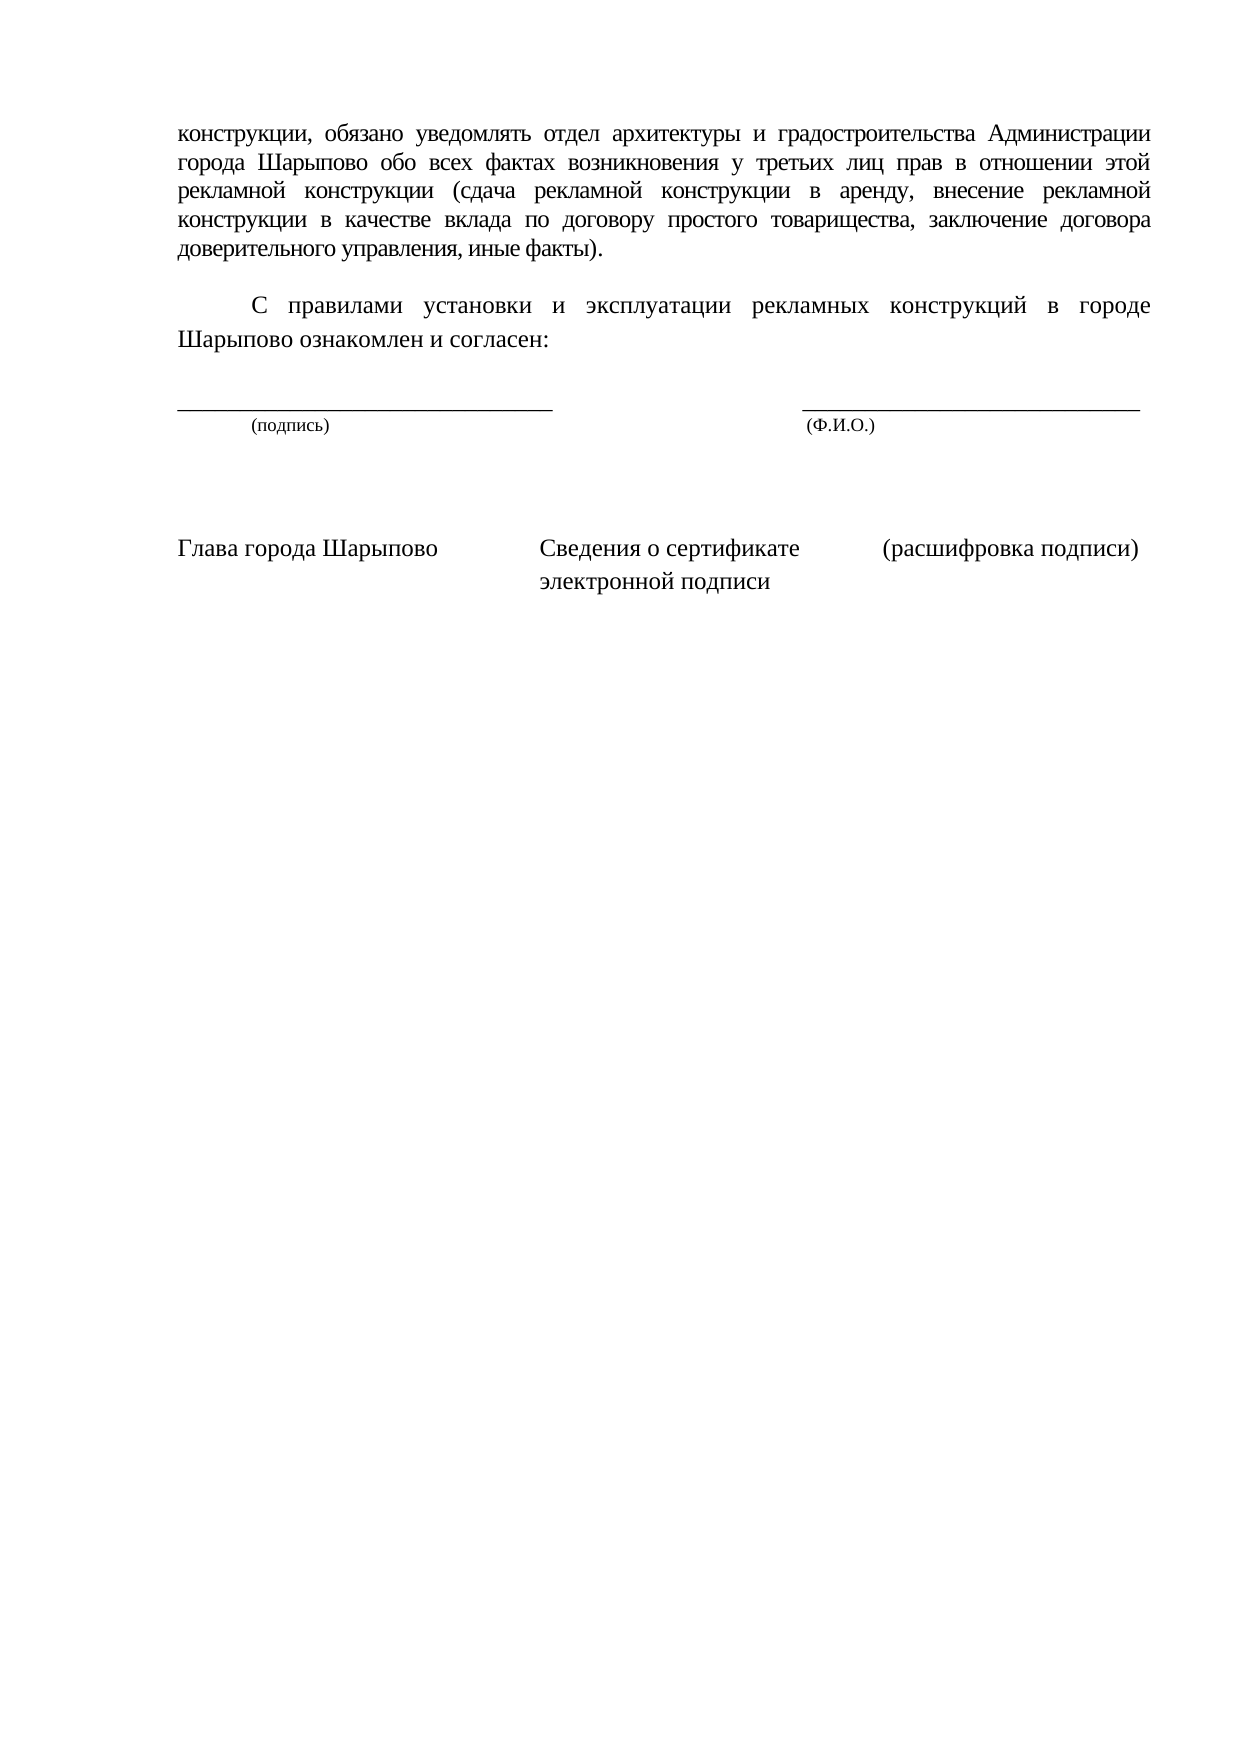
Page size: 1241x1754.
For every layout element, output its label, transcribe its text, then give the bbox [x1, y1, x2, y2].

text (подпись) (Ф.И.О.) [177, 414, 1152, 436]
text С правилами установки и эксплуатации рекламных конструкций в городе Шарыпово ознакомлен и согласен: [177, 291, 1152, 352]
table_header (расшифровка подписи) [871, 533, 1178, 640]
text ______________________________ ___________________________ [177, 385, 1152, 414]
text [177, 118, 1152, 262]
table_header Глава города Шарыпово [166, 533, 517, 640]
table_header [517, 533, 871, 640]
